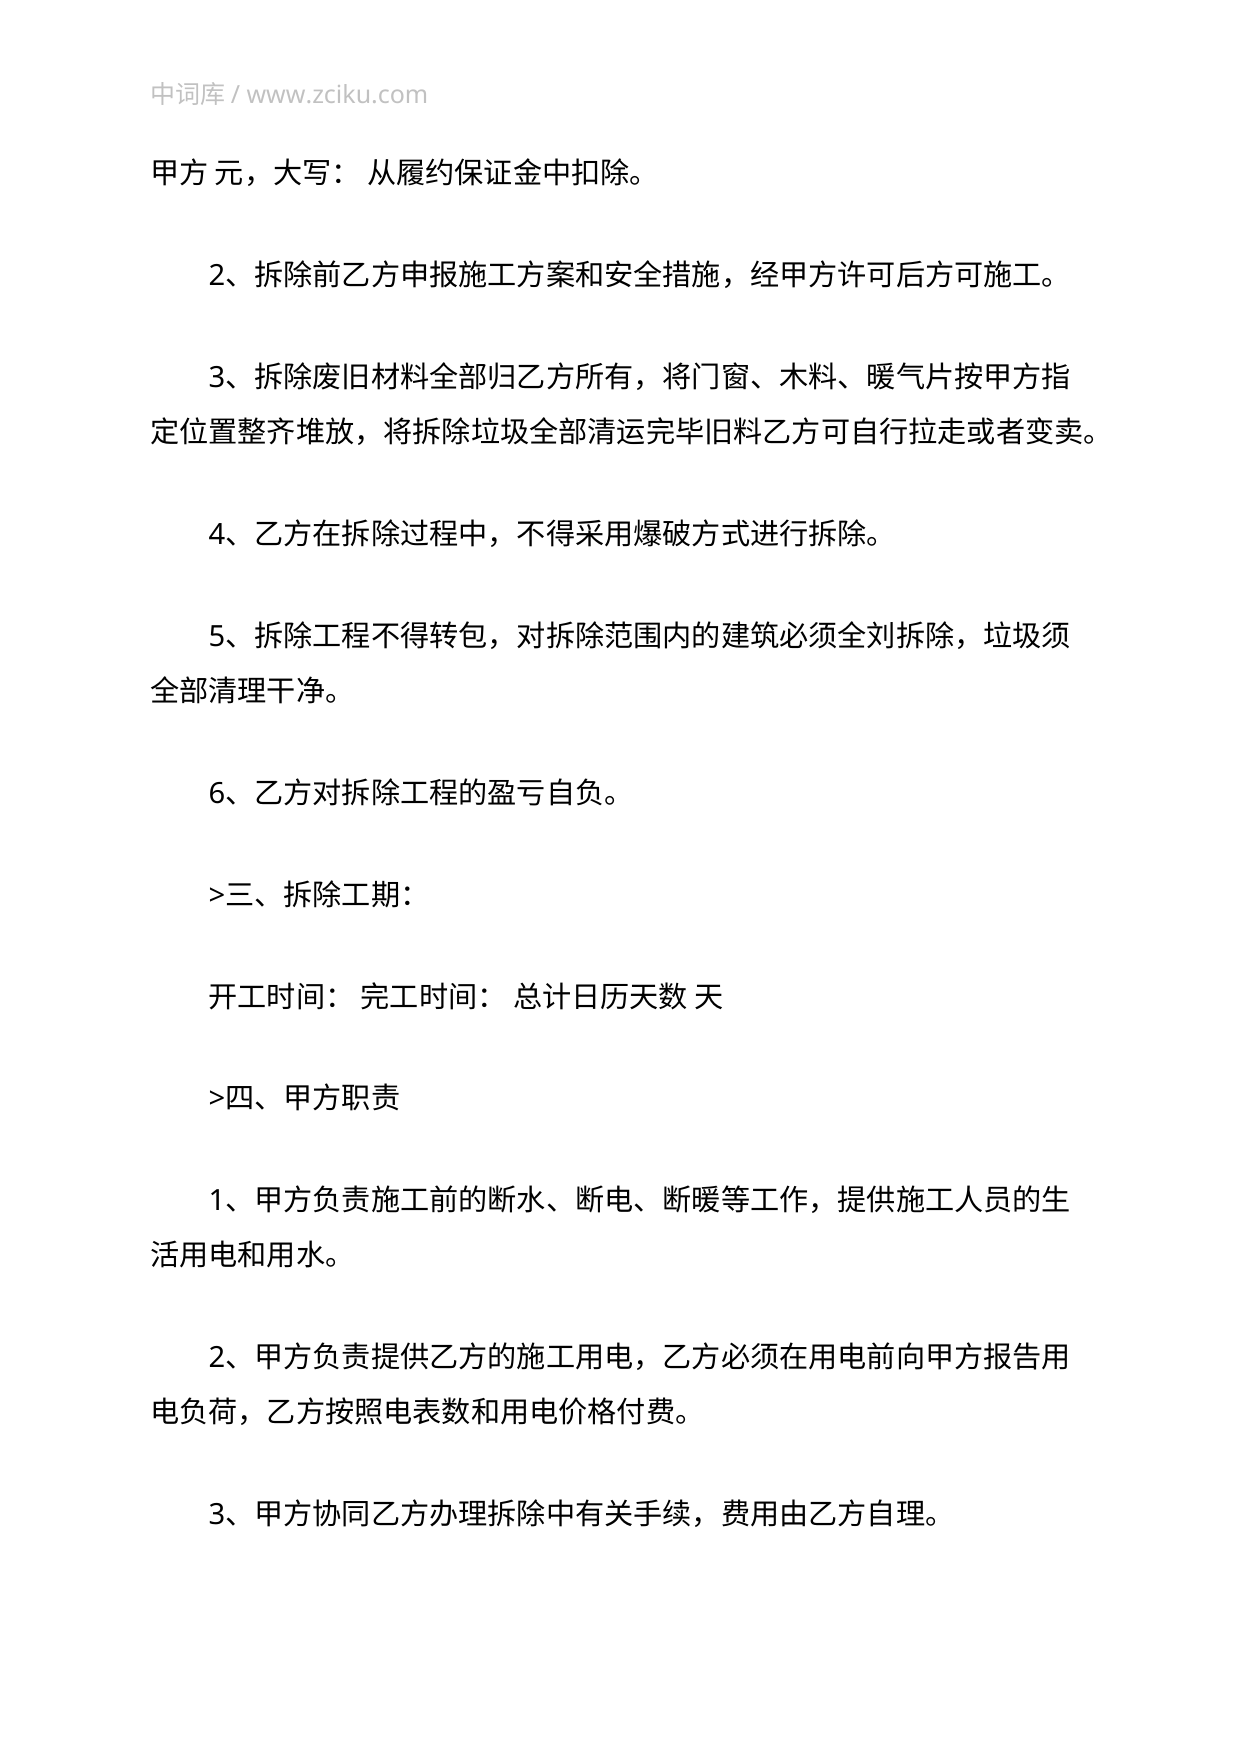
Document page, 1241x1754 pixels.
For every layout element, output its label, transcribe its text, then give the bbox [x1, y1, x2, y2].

text 2、甲方负责提供乙方的施工用电，乙方必须在用电前向甲方报告用电负荷，乙方按照电表数和用电价格付费。 [150, 1334, 1090, 1431]
text 4、乙方在拆除过程中，不得采用爆破方式进行拆除。 [150, 511, 1090, 553]
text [150, 150, 1090, 192]
text 2、拆除前乙方申报施工方案和安全措施，经甲方许可后方可施工。 [150, 252, 1090, 294]
text >四、甲方职责 [150, 1075, 1090, 1117]
text >三、拆除工期： [150, 871, 1090, 914]
text 开工时间： 完工时间： 总计日历天数 天 [150, 973, 1090, 1016]
text 6、乙方对拆除工程的盈亏自负。 [150, 769, 1090, 812]
text 3、拆除废旧材料全部归乙方所有，将门窗、木料、暖气片按甲方指定位置整齐堆放，将拆除垃圾全部清运完毕旧料乙方可自行拉走或者变卖。 [150, 354, 1090, 451]
text 1、甲方负责施工前的断水、断电、断暖等工作，提供施工人员的生活用电和用水。 [150, 1177, 1090, 1274]
text 5、拆除工程不得转包，对拆除范围内的建筑必须全刘拆除，垃圾须全部清理干净。 [150, 612, 1090, 710]
text 3、甲方协同乙方办理拆除中有关手续，费用由乙方自理。 [150, 1491, 1090, 1533]
